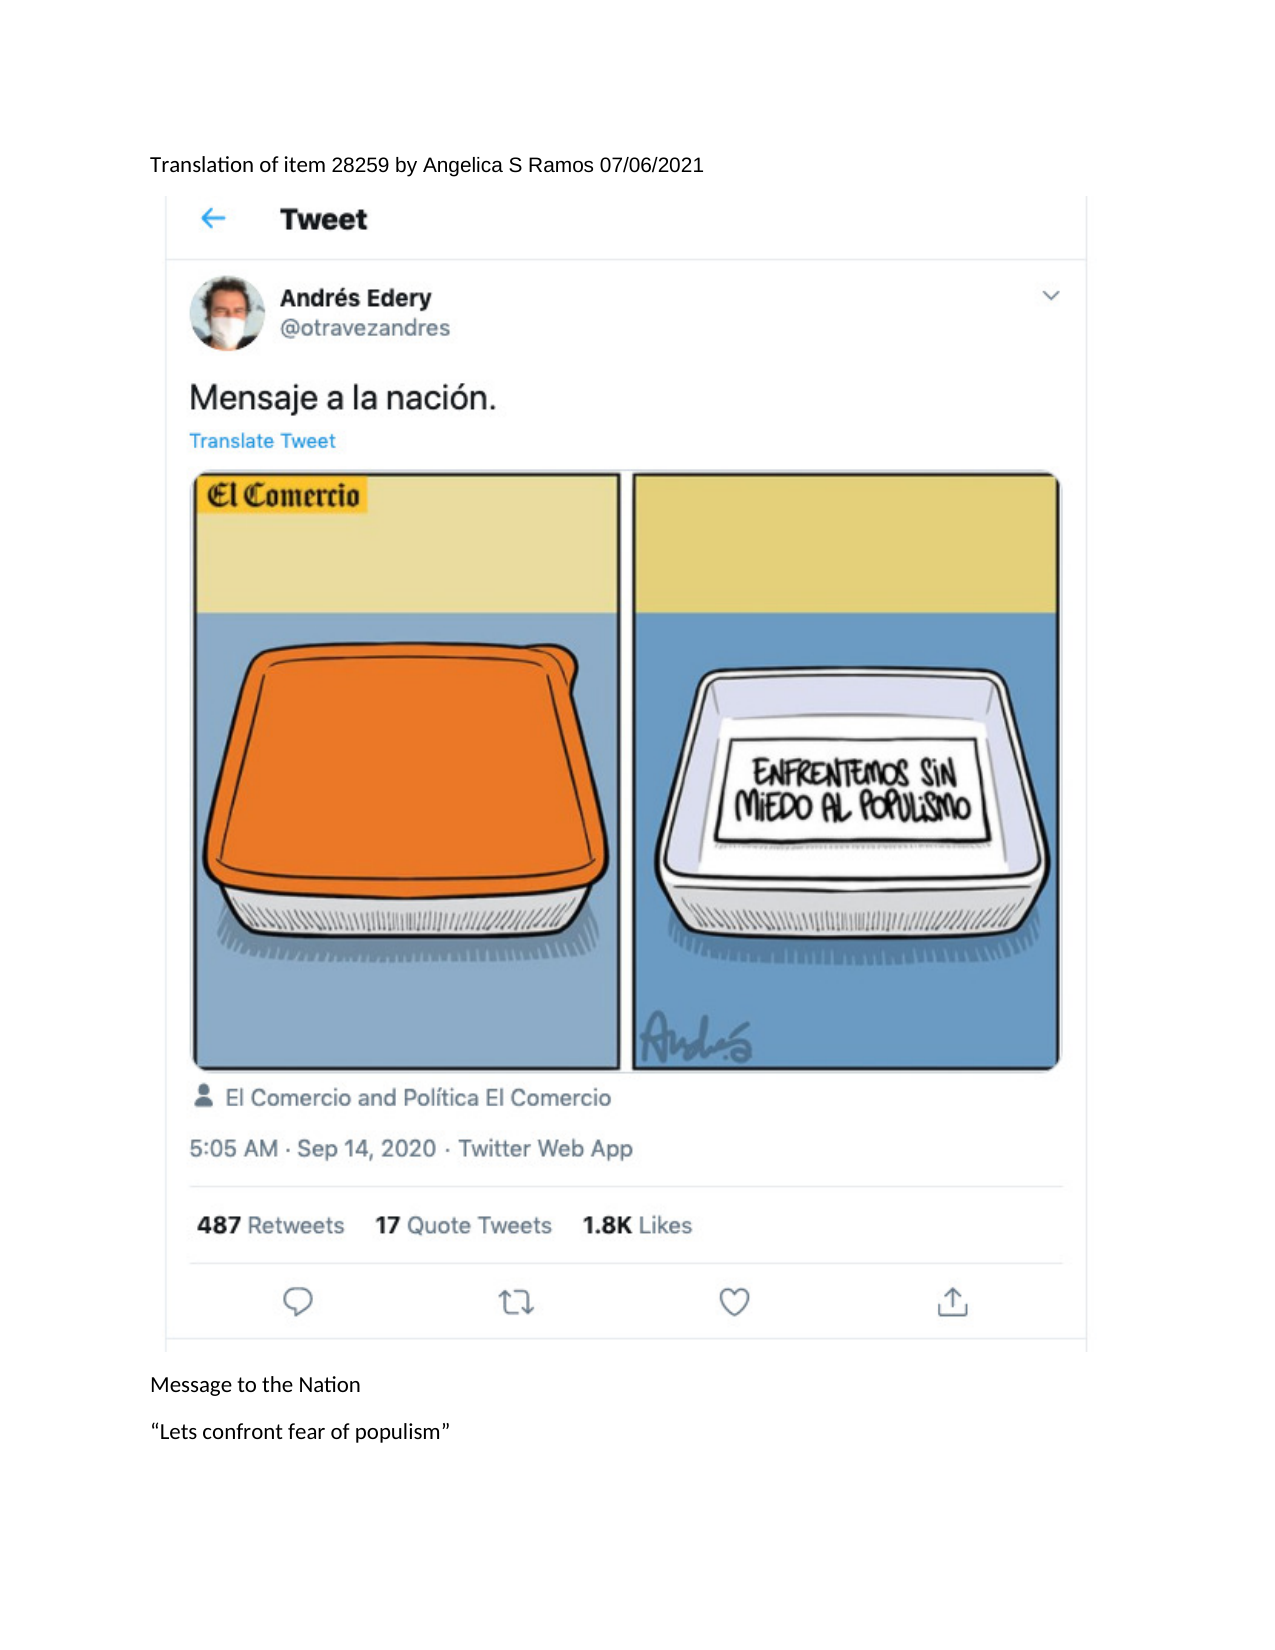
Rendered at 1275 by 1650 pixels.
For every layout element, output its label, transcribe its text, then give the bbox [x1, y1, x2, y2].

text Message to the Nation [150, 1371, 1125, 1398]
text Translation of item 28259 by Angelica S Ramos 07/06/2021 [150, 150, 1125, 178]
picture [150, 196, 1125, 1352]
text “Lets confront fear of populism” [150, 1417, 1125, 1445]
